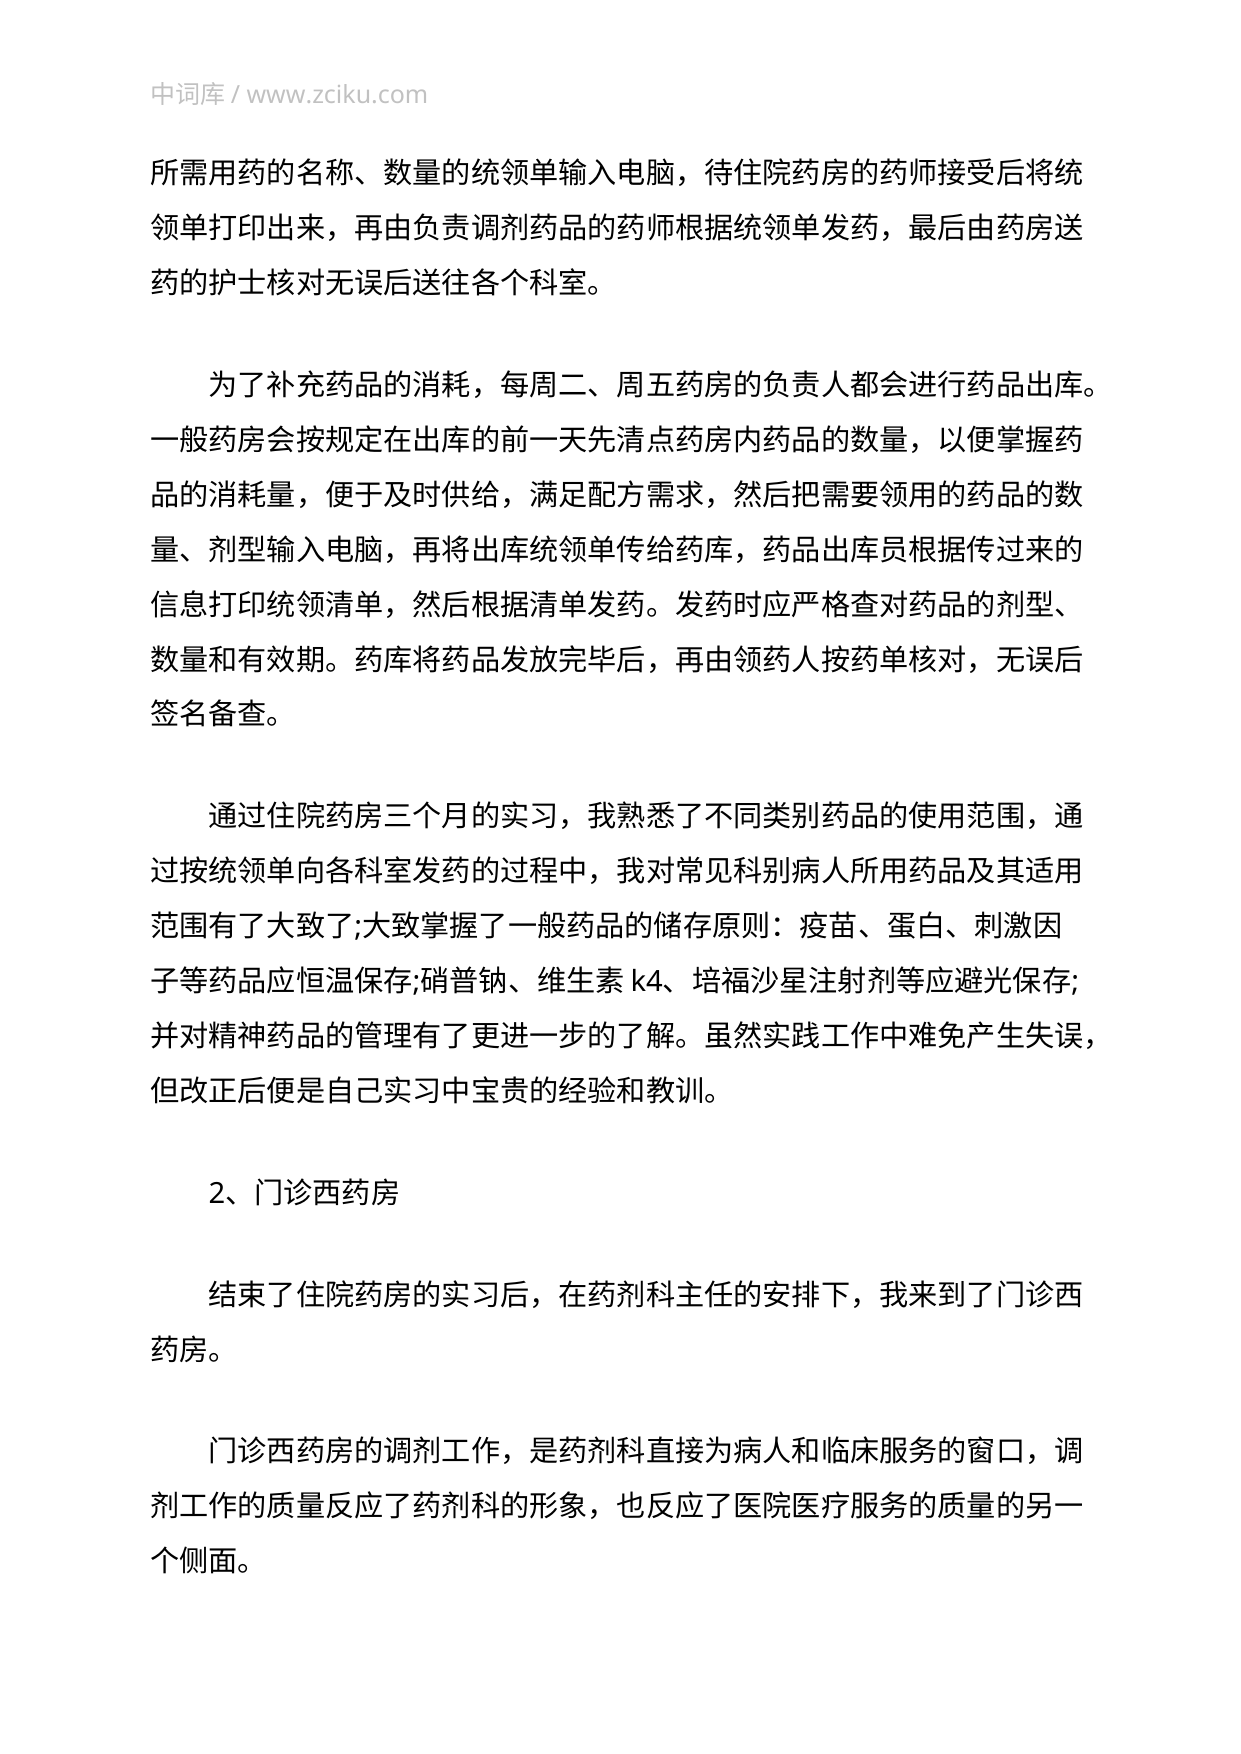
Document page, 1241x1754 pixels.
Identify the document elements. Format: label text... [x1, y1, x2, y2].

text 为了补充药品的消耗，每周二、周五药房的负责人都会进行药品出库。一般药房会按规定在出库的前一天先清点药房内药品的数量，以便掌握药品的消耗量，便于及时供给，满足配方需求，然后把需要领用的药品的数量、剂型输入电脑，再将出库统领单传给药库，药品出库员根据传过来的信息打印统领清单，然后根据清单发药。发药时应严格查对药品的剂型、数量和有效期。药库将药品发放完毕后，再由领药人按药单核对，无误后签名备查。 [150, 362, 1090, 733]
text 通过住院药房三个月的实习，我熟悉了不同类别药品的使用范围，通过按统领单向各科室发药的过程中，我对常见科别病人所用药品及其适用范围有了大致了;大致掌握了一般药品的储存原则：疫苗、蛋白、刺激因子等药品应恒温保存;硝普钠、维生素k4、培福沙星注射剂等应避光保存;并对精神药品的管理有了更进一步的了解。虽然实践工作中难免产生失误，但改正后便是自己实习中宝贵的经验和教训。 [150, 793, 1090, 1110]
text 门诊西药房的调剂工作，是药剂科直接为病人和临床服务的窗口，调剂工作的质量反应了药剂科的形象，也反应了医院医疗服务的质量的另一个侧面。 [150, 1428, 1090, 1580]
text 2、门诊西药房 [150, 1169, 1090, 1212]
text 结束了住院药房的实习后，在药剂科主任的安排下，我来到了门诊西药房。 [150, 1271, 1090, 1368]
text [150, 150, 1090, 302]
